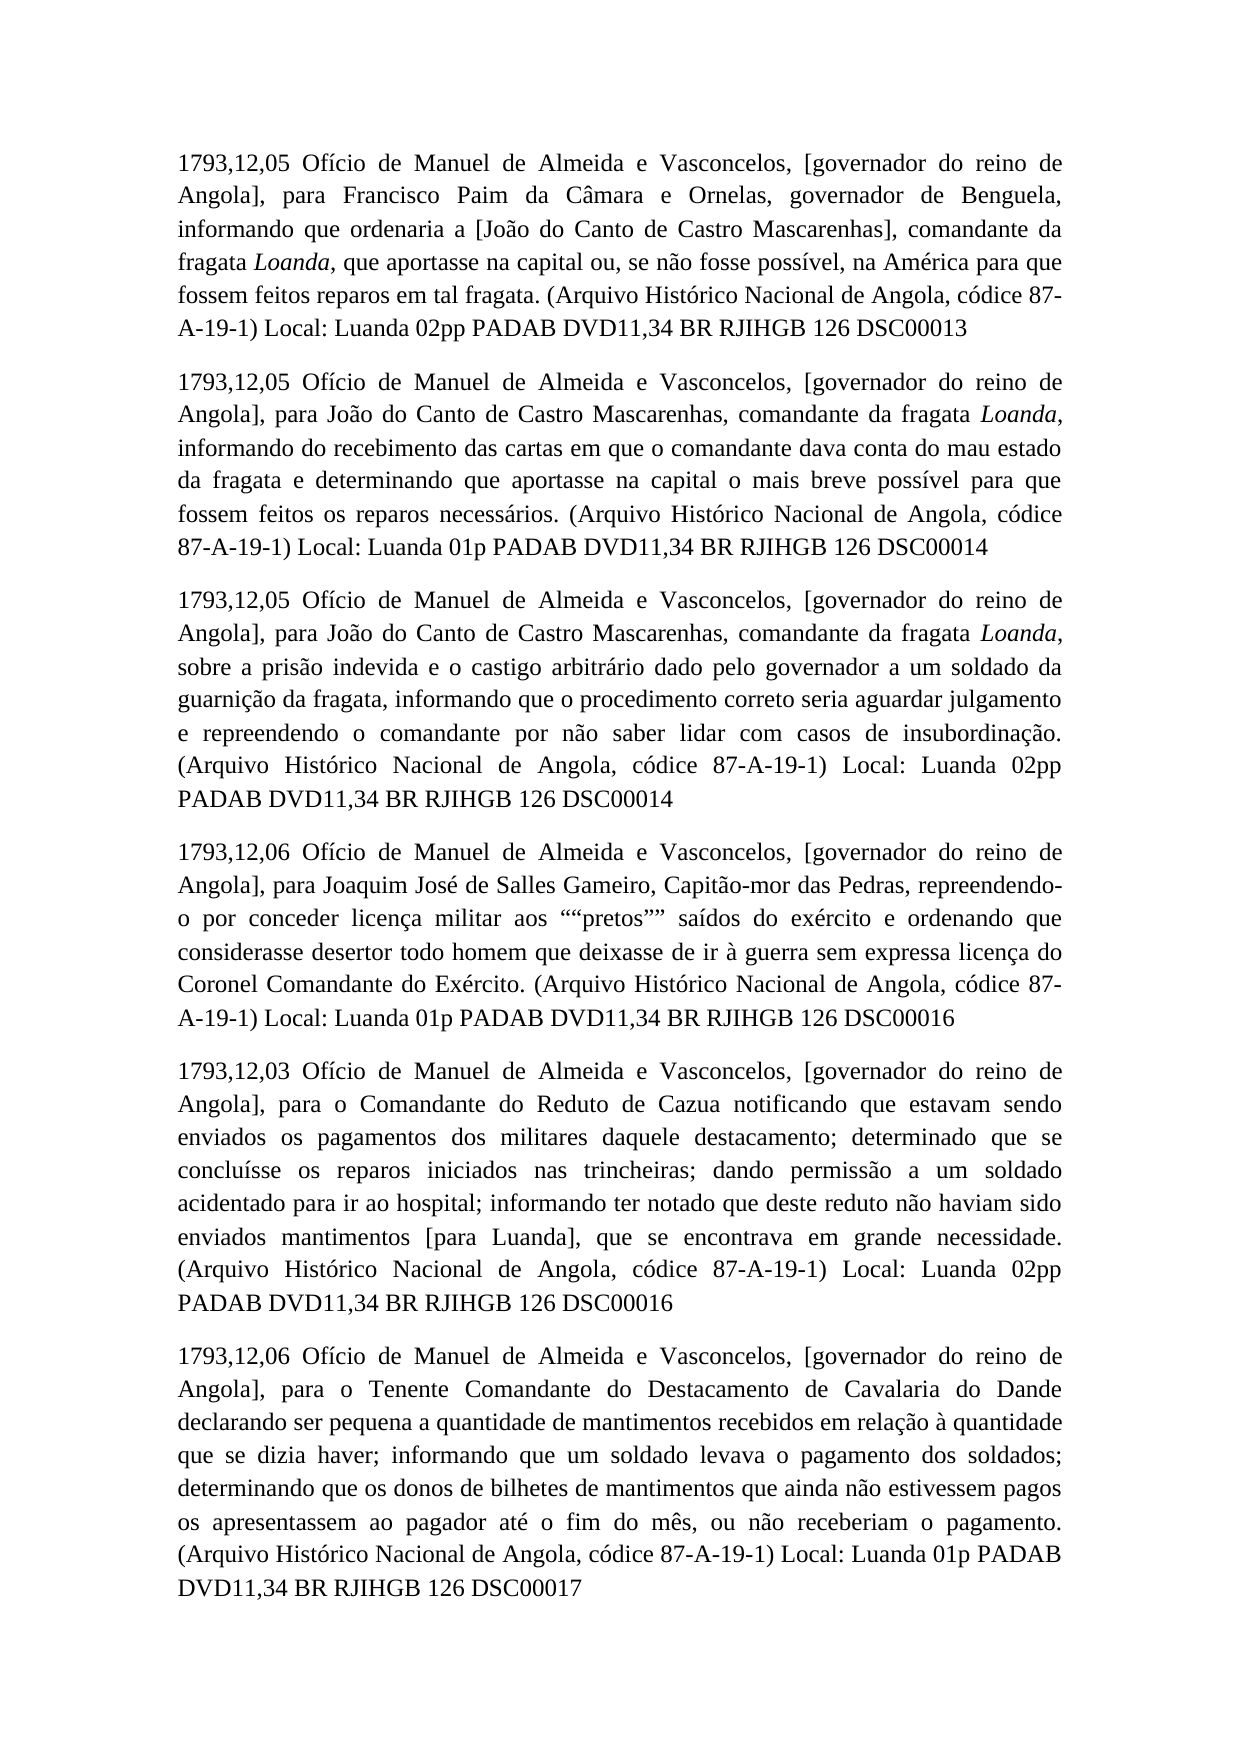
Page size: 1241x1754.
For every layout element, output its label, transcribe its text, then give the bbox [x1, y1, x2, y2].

text 1793,12,06 Ofício de Manuel de Almeida e Vasconcelos, [governador do reino de Angola], para o Tenente Comandante do Destacamento de Cavalaria do Dande declarando ser pequena a quantidade de mantimentos recebidos em relação à quantidade que se dizia haver; informando que um soldado levava o pagamento dos soldados; determinando que os donos de bilhetes de mantimentos que ainda não estivessem pagos os apresentassem ao pagador até o fim do mês, ou não receberiam o pagamento. (Arquivo Histórico Nacional de Angola, códice 87-A-19-1) Local: Luanda 01p PADAB DVD11,34 BR RJIHGB 126 DSC00017 [177, 1341, 1063, 1601]
text 1793,12,03 Ofício de Manuel de Almeida e Vasconcelos, [governador do reino de Angola], para o Comandante do Reduto de Cazua notificando que estavam sendo enviados os pagamentos dos militares daquele destacamento; determinado que se concluísse os reparos iniciados nas trincheiras; dando permissão a um soldado acidentado para ir ao hospital; informando ter notado que deste reduto não haviam sido enviados mantimentos [para Luanda], que se encontrava em grande necessidade. (Arquivo Histórico Nacional de Angola, códice 87-A-19-1) Local: Luanda 02pp PADAB DVD11,34 BR RJIHGB 126 DSC00016 [177, 1056, 1063, 1316]
text 1793,12,05 Ofício de Manuel de Almeida e Vasconcelos, [governador do reino de Angola], para Francisco Paim da Câmara e Ornelas, governador de Benguela, informando que ordenaria a [João do Canto de Castro Mascarenhas], comandante da fragata Loanda, que aportasse na capital ou, se não fosse possível, na América para que fossem feitos reparos em tal fragata. (Arquivo Histórico Nacional de Angola, códice 87-A-19-1) Local: Luanda 02pp PADAB DVD11,34 BR RJIHGB 126 DSC00013 [177, 148, 1063, 341]
text 1793,12,05 Ofício de Manuel de Almeida e Vasconcelos, [governador do reino de Angola], para João do Canto de Castro Mascarenhas, comandante da fragata Loanda, sobre a prisão indevida e o castigo arbitrário dado pelo governador a um soldado da guarnição da fragata, informando que o procedimento correto seria aguardar julgamento e repreendendo o comandante por não saber lidar com casos de insubordinação. (Arquivo Histórico Nacional de Angola, códice 87-A-19-1) Local: Luanda 02pp PADAB DVD11,34 BR RJIHGB 126 DSC00014 [177, 586, 1063, 812]
text 1793,12,06 Ofício de Manuel de Almeida e Vasconcelos, [governador do reino de Angola], para Joaquim José de Salles Gameiro, Capitão-mor das Pedras, repreendendo-o por conceder licença militar aos ““pretos”” saídos do exército e ordenando que considerasse desertor todo homem que deixasse de ir à guerra sem expressa licença do Coronel Comandante do Exército. (Arquivo Histórico Nacional de Angola, códice 87-A-19-1) Local: Luanda 01p PADAB DVD11,34 BR RJIHGB 126 DSC00016 [177, 837, 1063, 1031]
text 1793,12,05 Ofício de Manuel de Almeida e Vasconcelos, [governador do reino de Angola], para João do Canto de Castro Mascarenhas, comandante da fragata Loanda, informando do recebimento das cartas em que o comandante dava conta do mau estado da fragata e determinando que aportasse na capital o mais breve possível para que fossem feitos os reparos necessários. (Arquivo Histórico Nacional de Angola, códice 87-A-19-1) Local: Luanda 01p PADAB DVD11,34 BR RJIHGB 126 DSC00014 [177, 367, 1063, 560]
